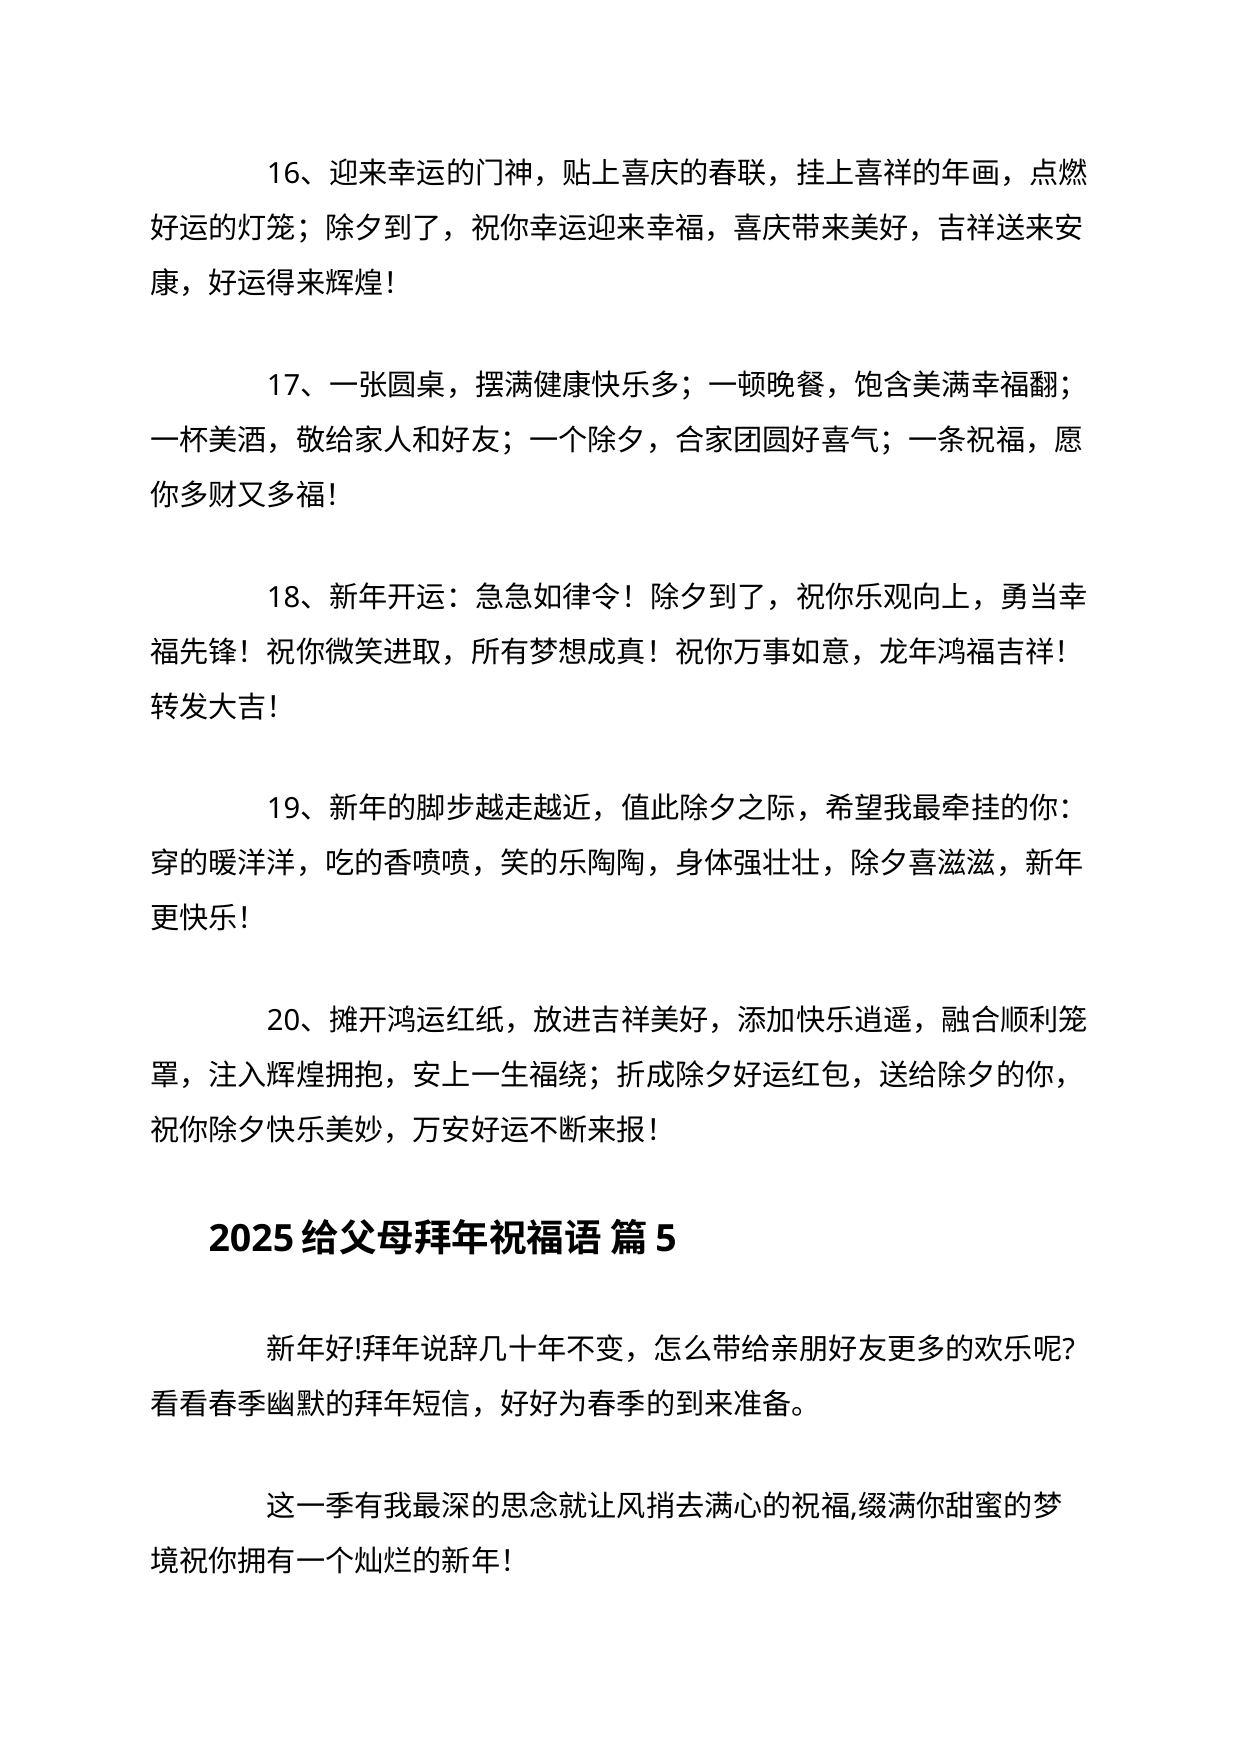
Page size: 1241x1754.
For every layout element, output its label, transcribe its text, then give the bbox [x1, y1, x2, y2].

text 19、新年的脚步越走越近，值此除夕之际，希望我最牵挂的你：穿的暖洋洋，吃的香喷喷，笑的乐陶陶，身体强壮壮，除夕喜滋滋，新年更快乐！ [150, 785, 1090, 937]
text 这一季有我最深的思念就让风捎去满心的祝福,缀满你甜蜜的梦境祝你拥有一个灿烂的新年！ [150, 1483, 1090, 1580]
text 新年好!拜年说辞几十年不变，怎么带给亲朋好友更多的欢乐呢?看看春季幽默的拜年短信，好好为春季的到来准备。 [150, 1326, 1090, 1423]
text 17、一张圆桌，摆满健康快乐多；一顿晚餐，饱含美满幸福翻；一杯美酒，敬给家人和好友；一个除夕，合家团圆好喜气；一条祝福，愿你多财又多福！ [150, 362, 1090, 514]
text 18、新年开运：急急如律令！除夕到了，祝你乐观向上，勇当幸福先锋！祝你微笑进取，所有梦想成真！祝你万事如意，龙年鸿福吉祥！转发大吉！ [150, 573, 1090, 726]
text 20、摊开鸿运红纸，放进吉祥美好，添加快乐逍遥，融合顺利笼罩，注入辉煌拥抱，安上一生福绕；折成除夕好运红包，送给除夕的你，祝你除夕快乐美妙，万安好运不断来报！ [150, 997, 1090, 1149]
text 16、迎来幸运的门神，贴上喜庆的春联，挂上喜祥的年画，点燃好运的灯笼；除夕到了，祝你幸运迎来幸福，喜庆带来美好，吉祥送来安康，好运得来辉煌！ [150, 150, 1090, 302]
text 2025给父母拜年祝福语 篇5 [150, 1208, 1090, 1263]
